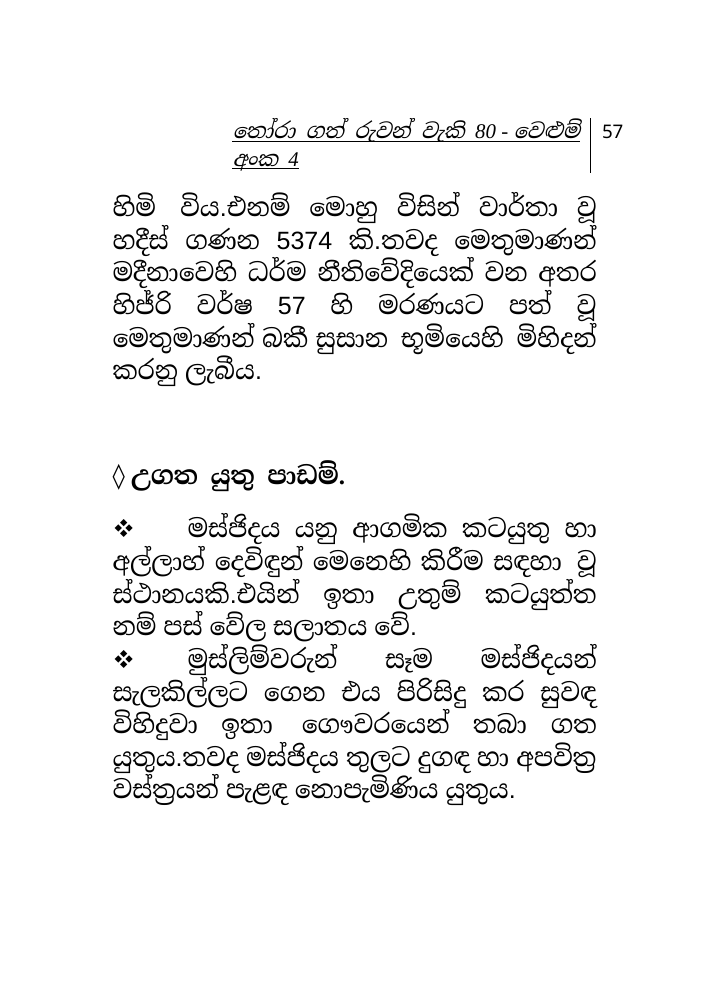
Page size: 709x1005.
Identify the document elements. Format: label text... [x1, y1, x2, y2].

list මුස්ලිම්වරුන් සෑම මස්ජිදයන් සැලකිල්ලට ගෙන එය පිරිසිදු කර සුවඳ විහිදුවා ඉතා ගෞවරයෙන් තබා ගත යුතුය.තවද මස්ජිදය තුලට දුගඳ හා අපවිත්‍ර වස්ත්‍රයන් පැළඳ නොපැමිණිය යුතුය. [112, 643, 597, 806]
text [112, 192, 597, 387]
text ◊ උගත යුතු පාඩම්. [112, 458, 597, 492]
list මස්ජිදය යනු ආගමික කටයුතු හා අල්ලාහ් දෙවිඳුන් මෙනෙහි කිරීම සඳහා වූ ස්ථානයකි.එයින් ඉතා උතුම් කටයුත්ත නම් පස් වේල සලාතය වේ. [112, 513, 597, 643]
